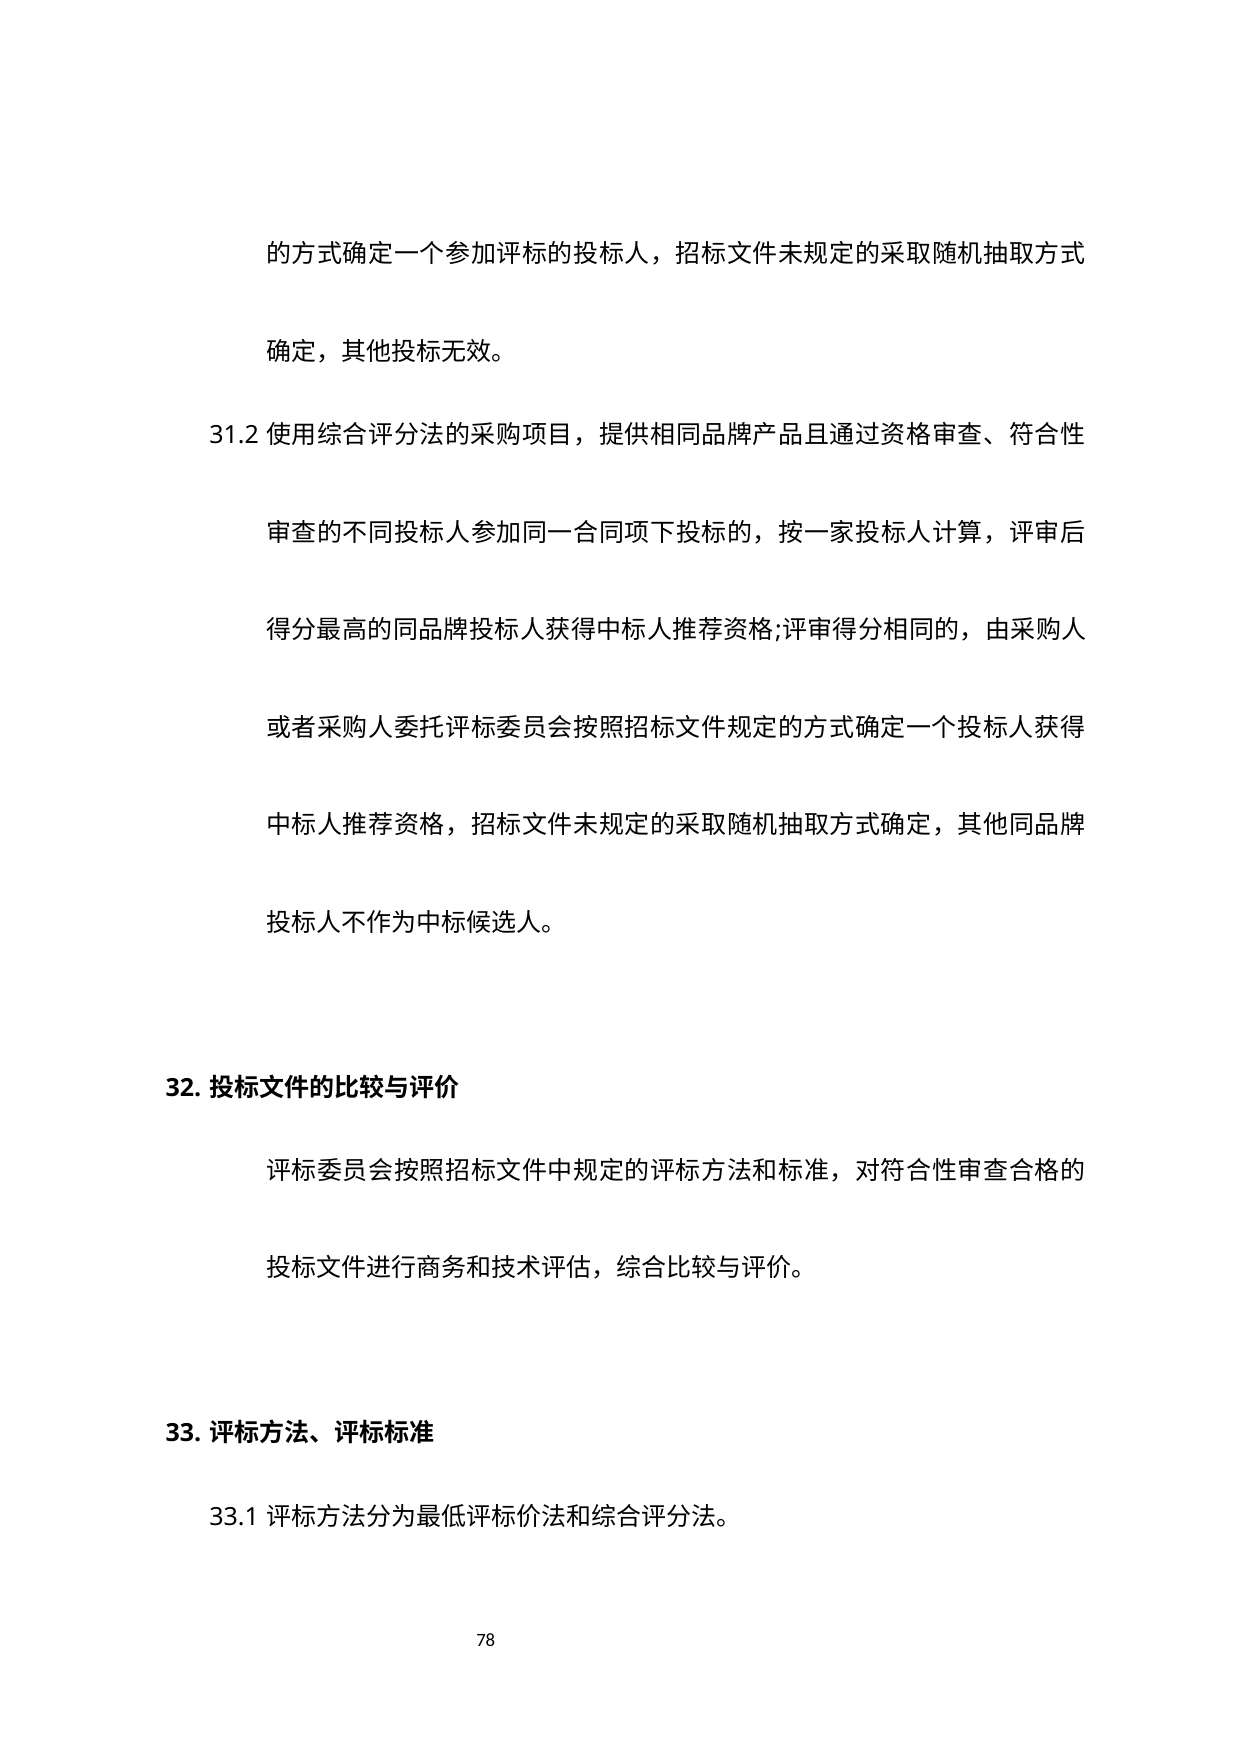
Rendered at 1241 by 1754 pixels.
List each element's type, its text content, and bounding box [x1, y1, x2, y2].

text 评标委员会按照招标文件中规定的评标方法和标准，对符合性审查合格的投标文件进行商务和技术评估，综合比较与评价。 [266, 1136, 1087, 1298]
list 评标方法分为最低评标价法和综合评分法。 [209, 1482, 1087, 1547]
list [209, 219, 1087, 382]
list 使用综合评分法的采购项目，提供相同品牌产品且通过资格审查、符合性审查的不同投标人参加同一合同项下投标的，按一家投标人计算，评审后得分最高的同品牌投标人获得中标人推荐资格;评审得分相同的，由采购人或者采购人委托评标委员会按照招标文件规定的方式确定一个投标人获得中标人推荐资格，招标文件未规定的采取随机抽取方式确定，其他同品牌投标人不作为中标候选人。 [209, 400, 1087, 953]
list 投标文件的比较与评价 [165, 1053, 1087, 1118]
list 评标方法、评标标准 [165, 1398, 1087, 1463]
